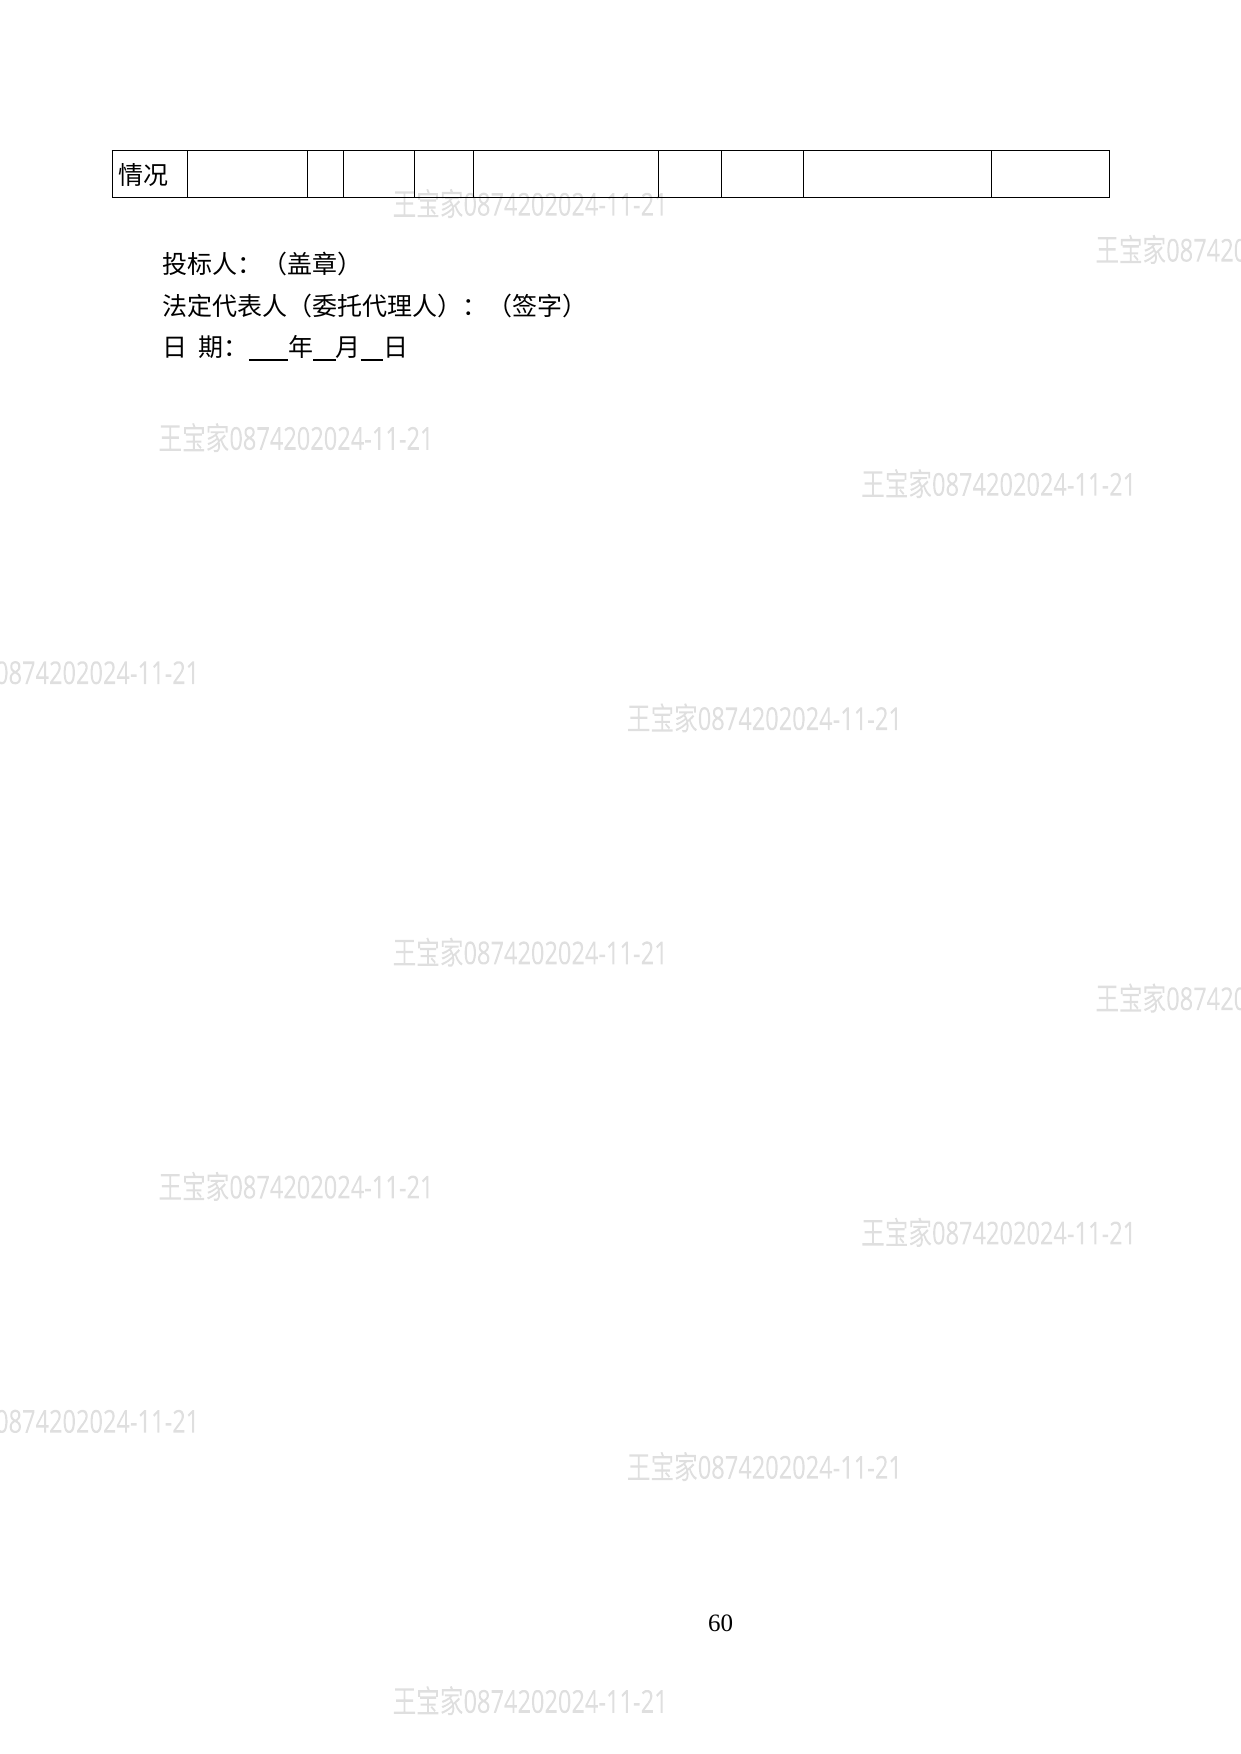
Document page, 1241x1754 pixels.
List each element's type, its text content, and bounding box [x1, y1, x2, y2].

table_cell [804, 151, 991, 197]
table_cell [992, 151, 1109, 197]
text 法定代表人（委托代理人）：（签字） [112, 282, 1128, 323]
table_cell [474, 151, 658, 197]
table_cell [308, 151, 343, 197]
text 日 期： 年 月 日 [112, 323, 1128, 365]
table_cell [415, 151, 473, 197]
text 投标人：（盖章） [112, 240, 1128, 282]
table_cell [188, 151, 307, 197]
table_cell [659, 151, 721, 197]
table_cell [344, 151, 414, 197]
table_cell [722, 151, 803, 197]
